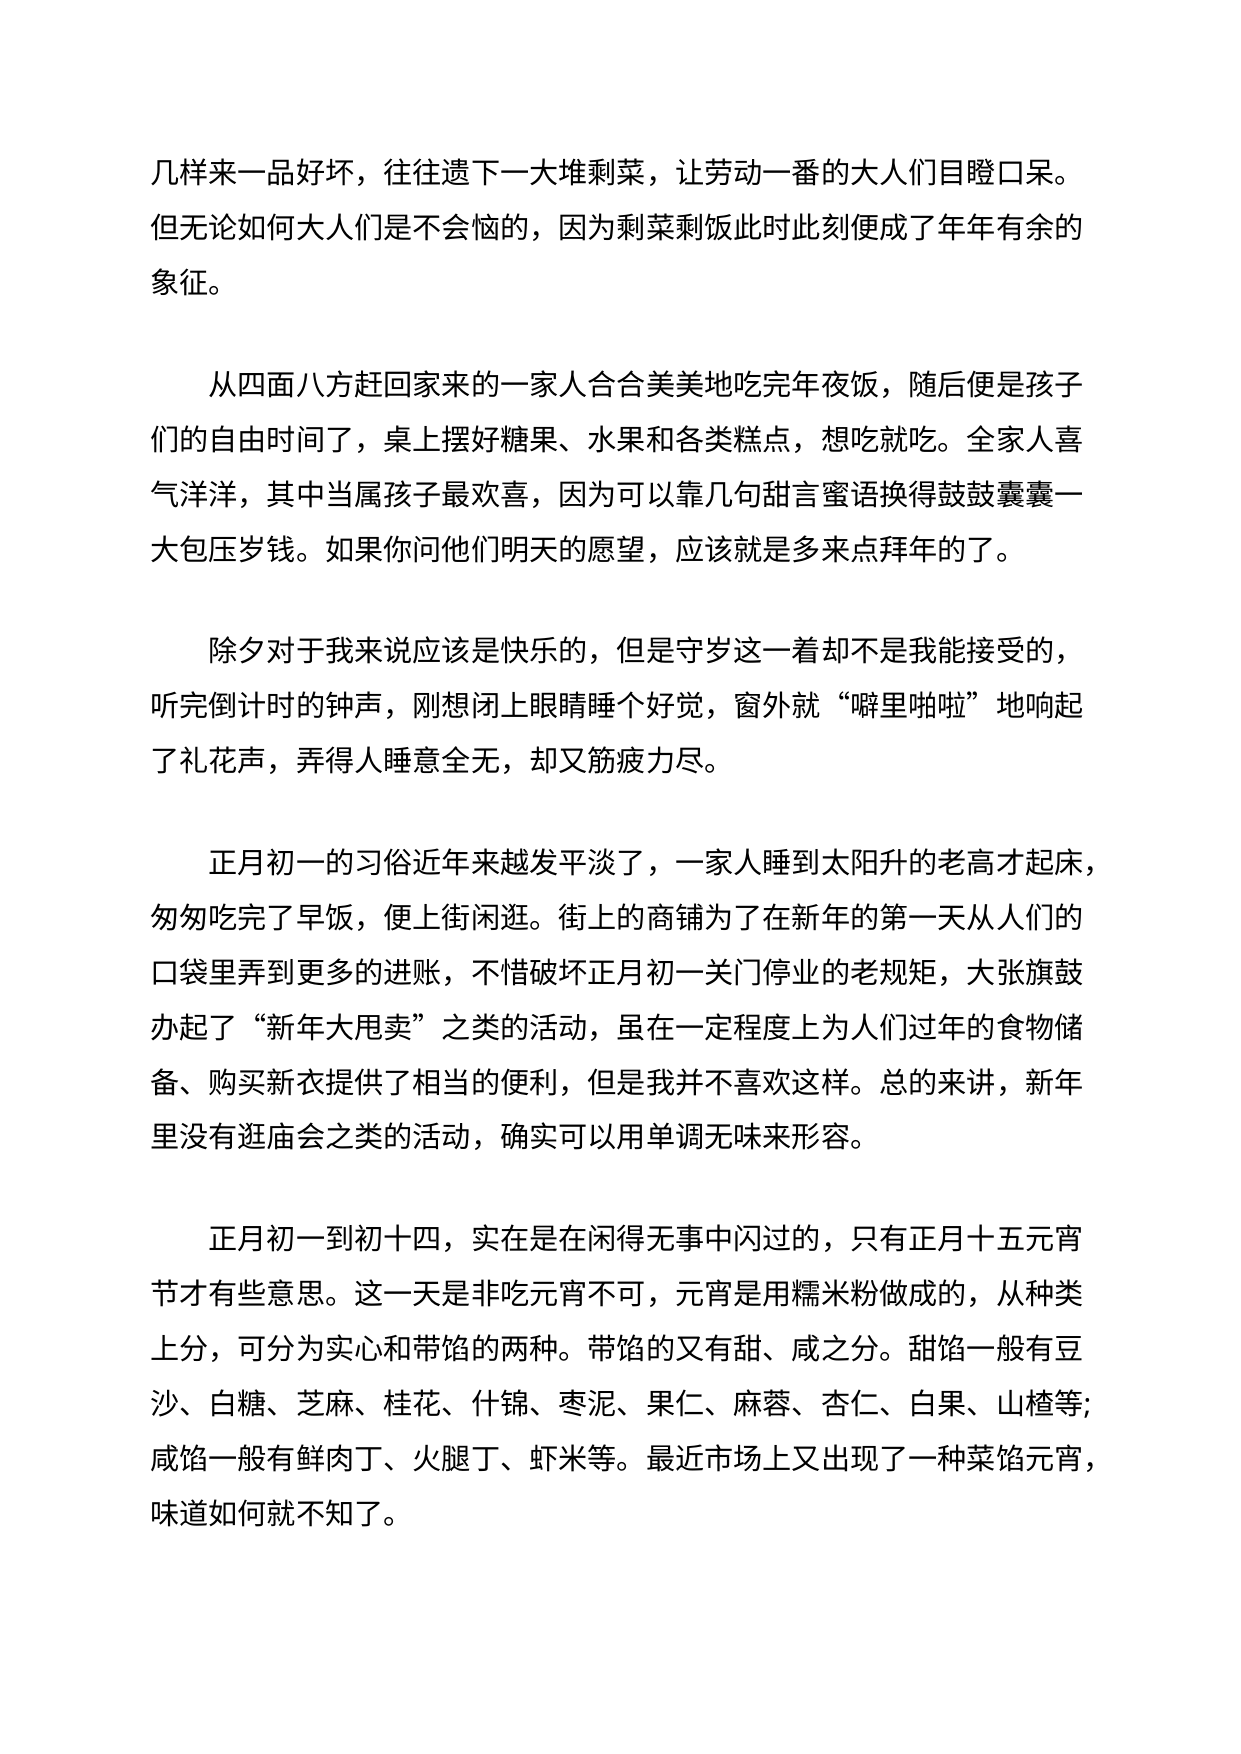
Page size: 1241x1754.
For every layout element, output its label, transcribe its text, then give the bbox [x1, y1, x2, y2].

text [150, 150, 1090, 302]
text 从四面八方赶回家来的一家人合合美美地吃完年夜饭，随后便是孩子们的自由时间了，桌上摆好糖果、水果和各类糕点，想吃就吃。全家人喜气洋洋，其中当属孩子最欢喜，因为可以靠几句甜言蜜语换得鼓鼓囊囊一大包压岁钱。如果你问他们明天的愿望，应该就是多来点拜年的了。 [150, 362, 1090, 568]
text 除夕对于我来说应该是快乐的，但是守岁这一着却不是我能接受的，听完倒计时的钟声，刚想闭上眼睛睡个好觉，窗外就“噼里啪啦”地响起了礼花声，弄得人睡意全无，却又筋疲力尽。 [150, 628, 1090, 780]
text 正月初一到初十四，实在是在闲得无事中闪过的，只有正月十五元宵节才有些意思。这一天是非吃元宵不可，元宵是用糯米粉做成的，从种类上分，可分为实心和带馅的两种。带馅的又有甜、咸之分。甜馅一般有豆沙、白糖、芝麻、桂花、什锦、枣泥、果仁、麻蓉、杏仁、白果、山楂等;咸馅一般有鲜肉丁、火腿丁、虾米等。最近市场上又出现了一种菜馅元宵，味道如何就不知了。 [150, 1216, 1090, 1533]
text 正月初一的习俗近年来越发平淡了，一家人睡到太阳升的老高才起床，匆匆吃完了早饭，便上街闲逛。街上的商铺为了在新年的第一天从人们的口袋里弄到更多的进账，不惜破坏正月初一关门停业的老规矩，大张旗鼓办起了“新年大甩卖”之类的活动，虽在一定程度上为人们过年的食物储备、购买新衣提供了相当的便利，但是我并不喜欢这样。总的来讲，新年里没有逛庙会之类的活动，确实可以用单调无味来形容。 [150, 839, 1090, 1156]
